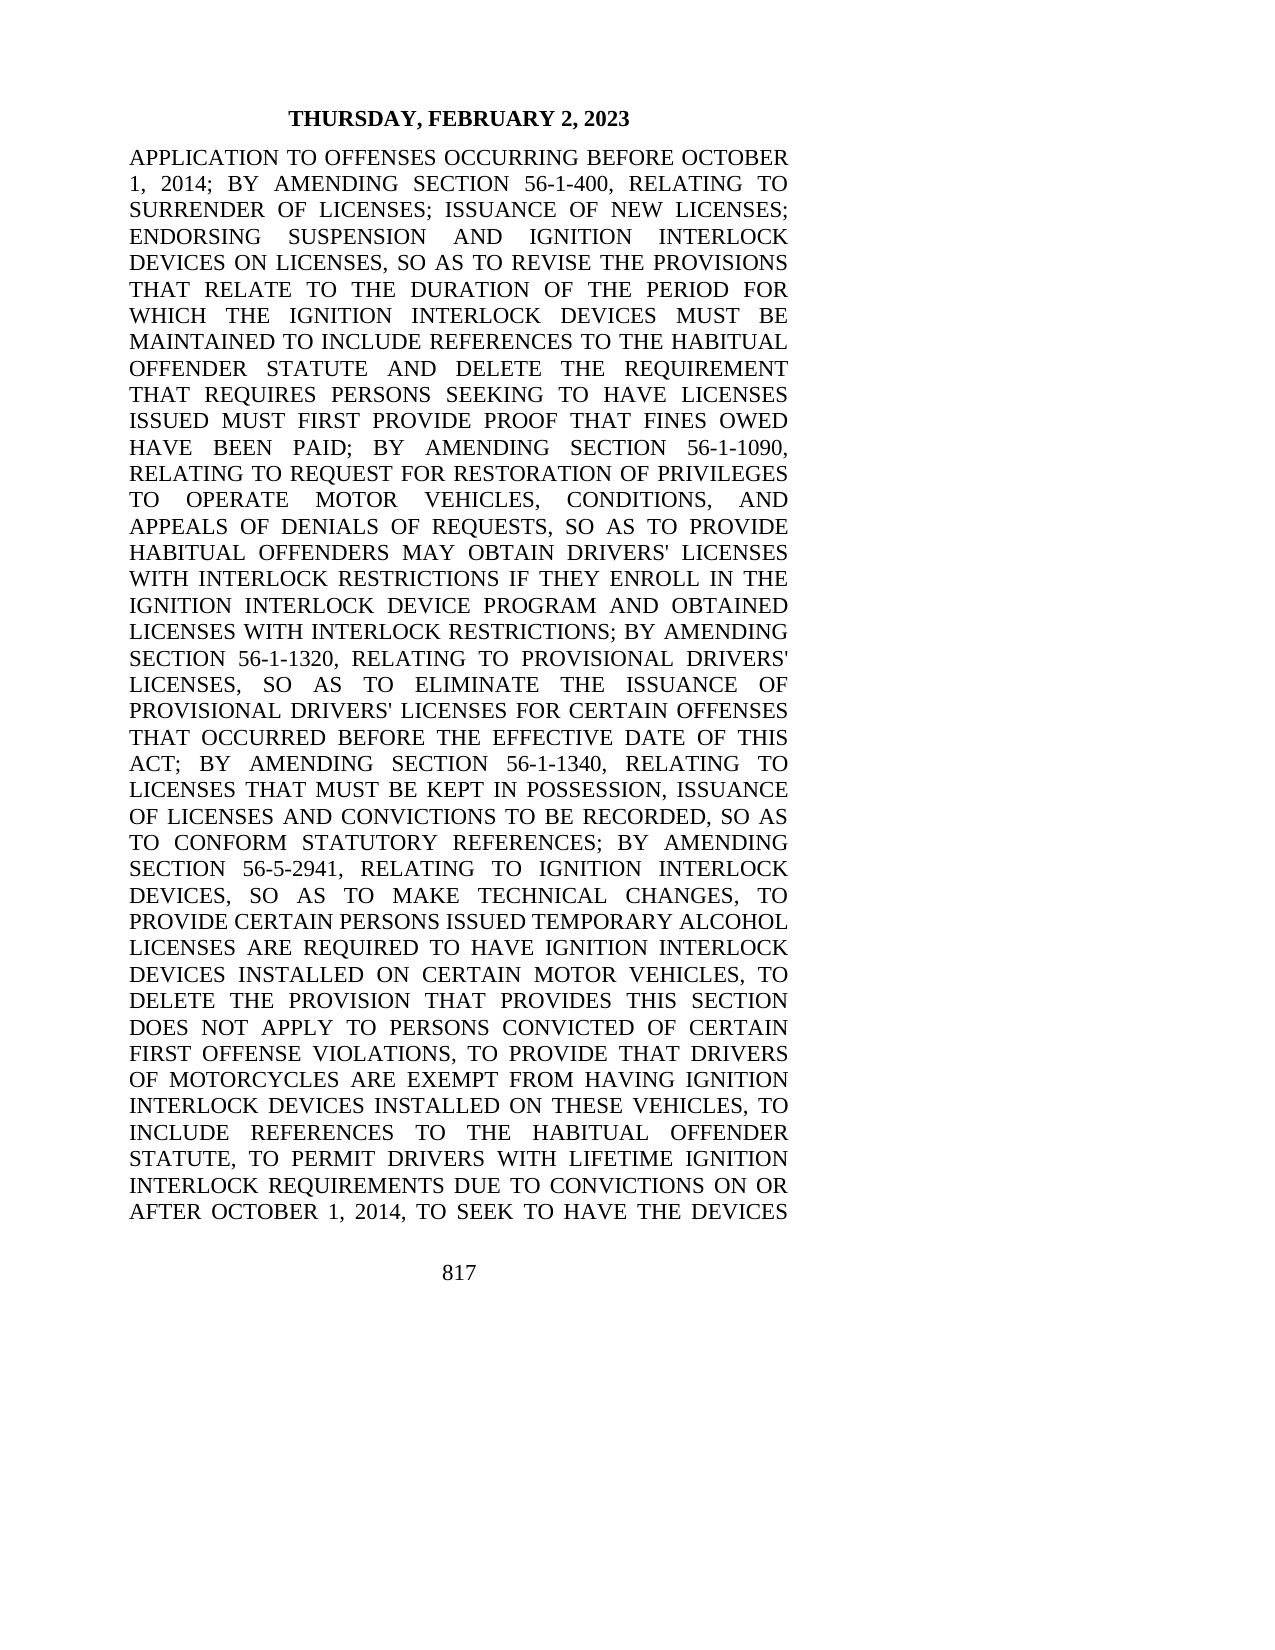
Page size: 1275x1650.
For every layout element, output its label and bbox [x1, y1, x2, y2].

text [129, 144, 789, 1224]
